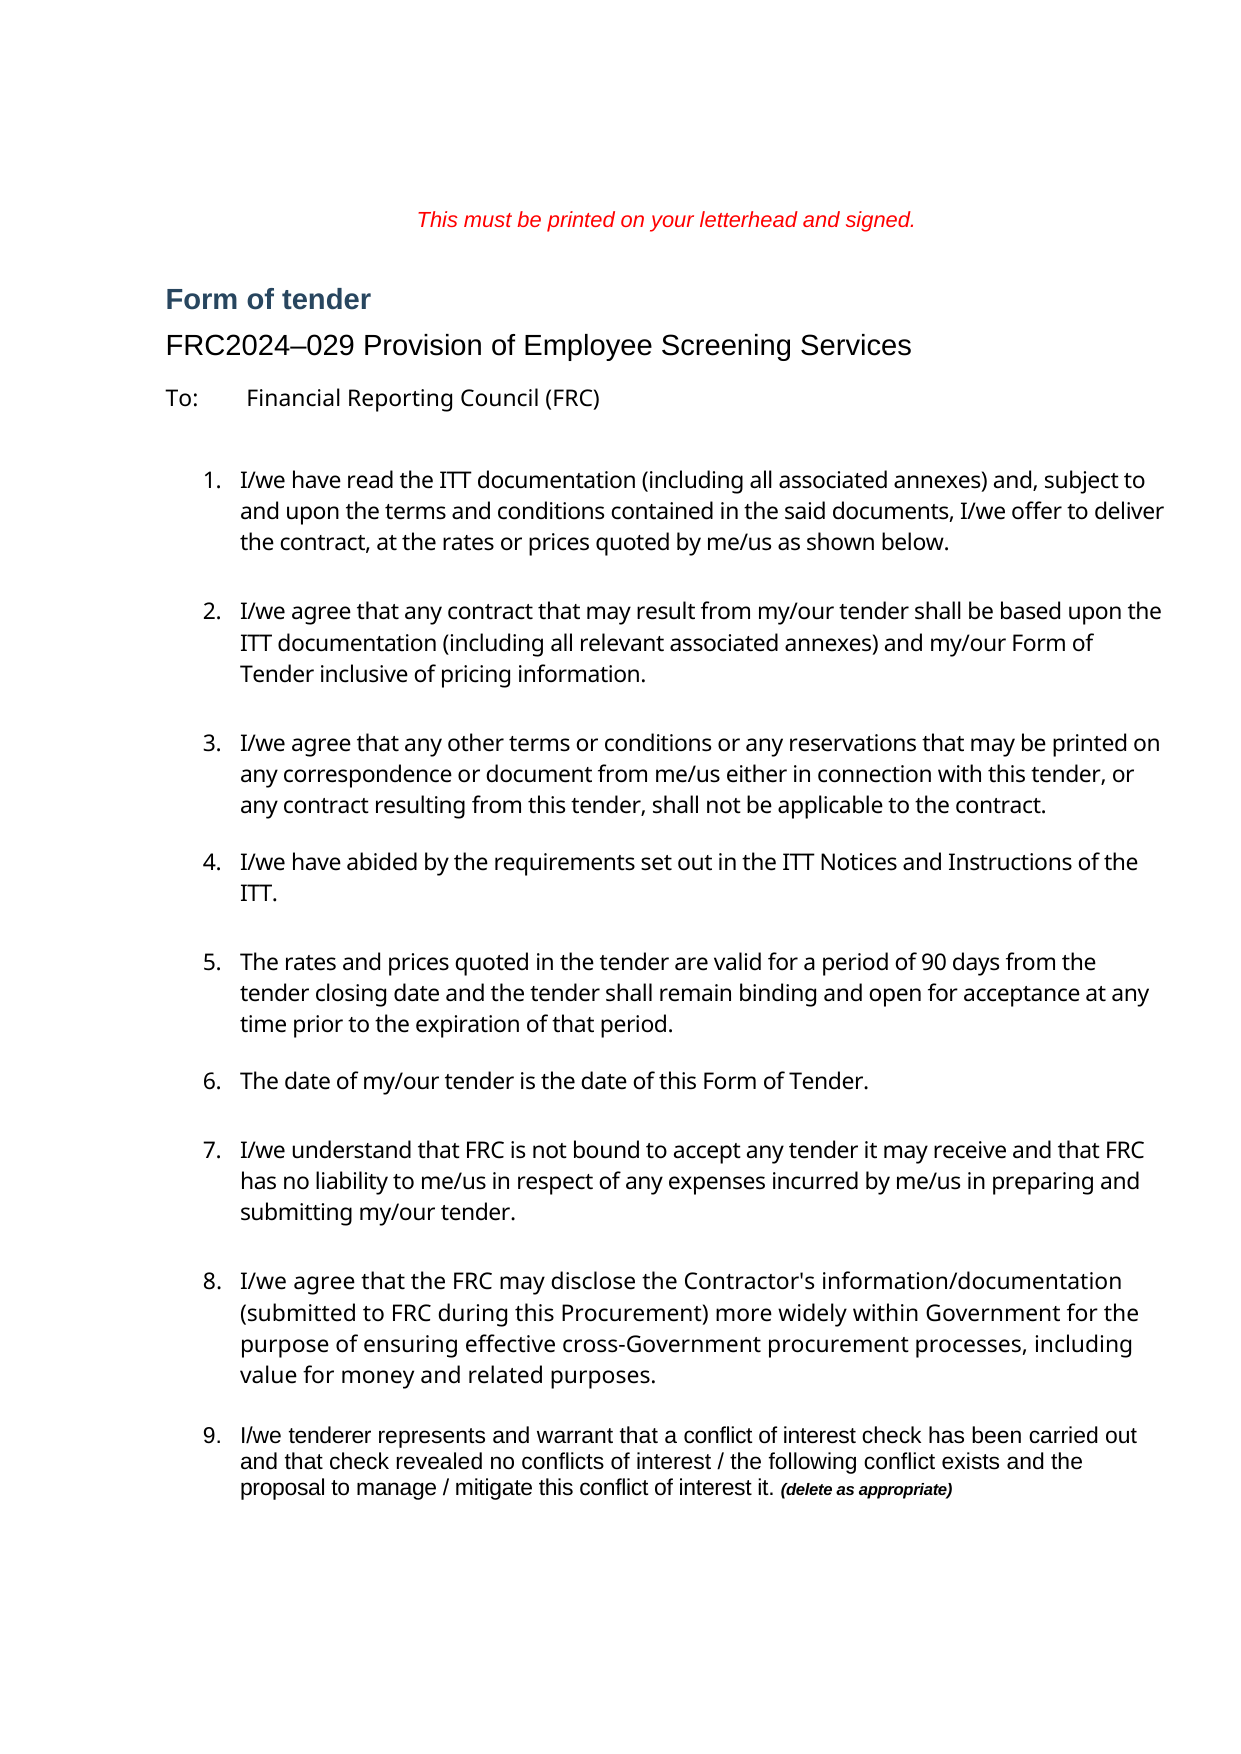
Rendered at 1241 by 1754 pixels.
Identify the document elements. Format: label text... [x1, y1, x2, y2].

subtitle I/we understand that FRC is not bound to accept any tender it may receive and that FRC has no liability to me/us in respect of any expenses incurred by me/us in preparing and submitting my/our tender. [203, 1134, 1169, 1228]
subtitle I/we have read the ITT documentation (including all associated annexes) and, subject to and upon the terms and conditions contained in the said documents, I/we offer to deliver the contract, at the rates or prices quoted by me/us as shown below. [203, 464, 1169, 558]
list I/we agree that the FRC may disclose the Contractor's information/documentation (submitted to FRC during this Procurement) more widely within Government for the purpose of ensuring effective cross-Government procurement processes, including value for money and related purposes. [203, 1265, 1169, 1390]
subtitle The date of my/our tender is the date of this Form of Tender. [203, 1065, 1169, 1096]
subtitle I/we agree that any contract that may result from my/our tender shall be based upon the ITT documentation (including all relevant associated annexes) and my/our Form of Tender inclusive of pricing information. [203, 595, 1169, 689]
text FRC2024–029 Provision of Employee Screening Services [165, 328, 1169, 362]
subtitle I/we have abided by the requirements set out in the ITT Notices and Instructions of the ITT. [203, 846, 1169, 908]
subtitle Form of tender [165, 282, 1169, 316]
text To: Financial Reporting Council (FRC) [165, 382, 1169, 413]
text This must be printed on your letterhead and signed. [165, 207, 1169, 232]
subtitle I/we agree that any other terms or conditions or any reservations that may be printed on any correspondence or document from me/us either in connection with this tender, or any contract resulting from this tender, shall not be applicable to the contract. [203, 727, 1169, 821]
subtitle The rates and prices quoted in the tender are valid for a period of 90 days from the tender closing date and the tender shall remain binding and open for acceptance at any time prior to the expiration of that period. [203, 946, 1169, 1040]
list I/we tenderer represents and warrant that a conflict of interest check has been carried out and that check revealed no conflicts of interest / the following conflict exists and the proposal to manage / mitigate this conflict of interest it. (delete as appropriate) [203, 1422, 1169, 1501]
